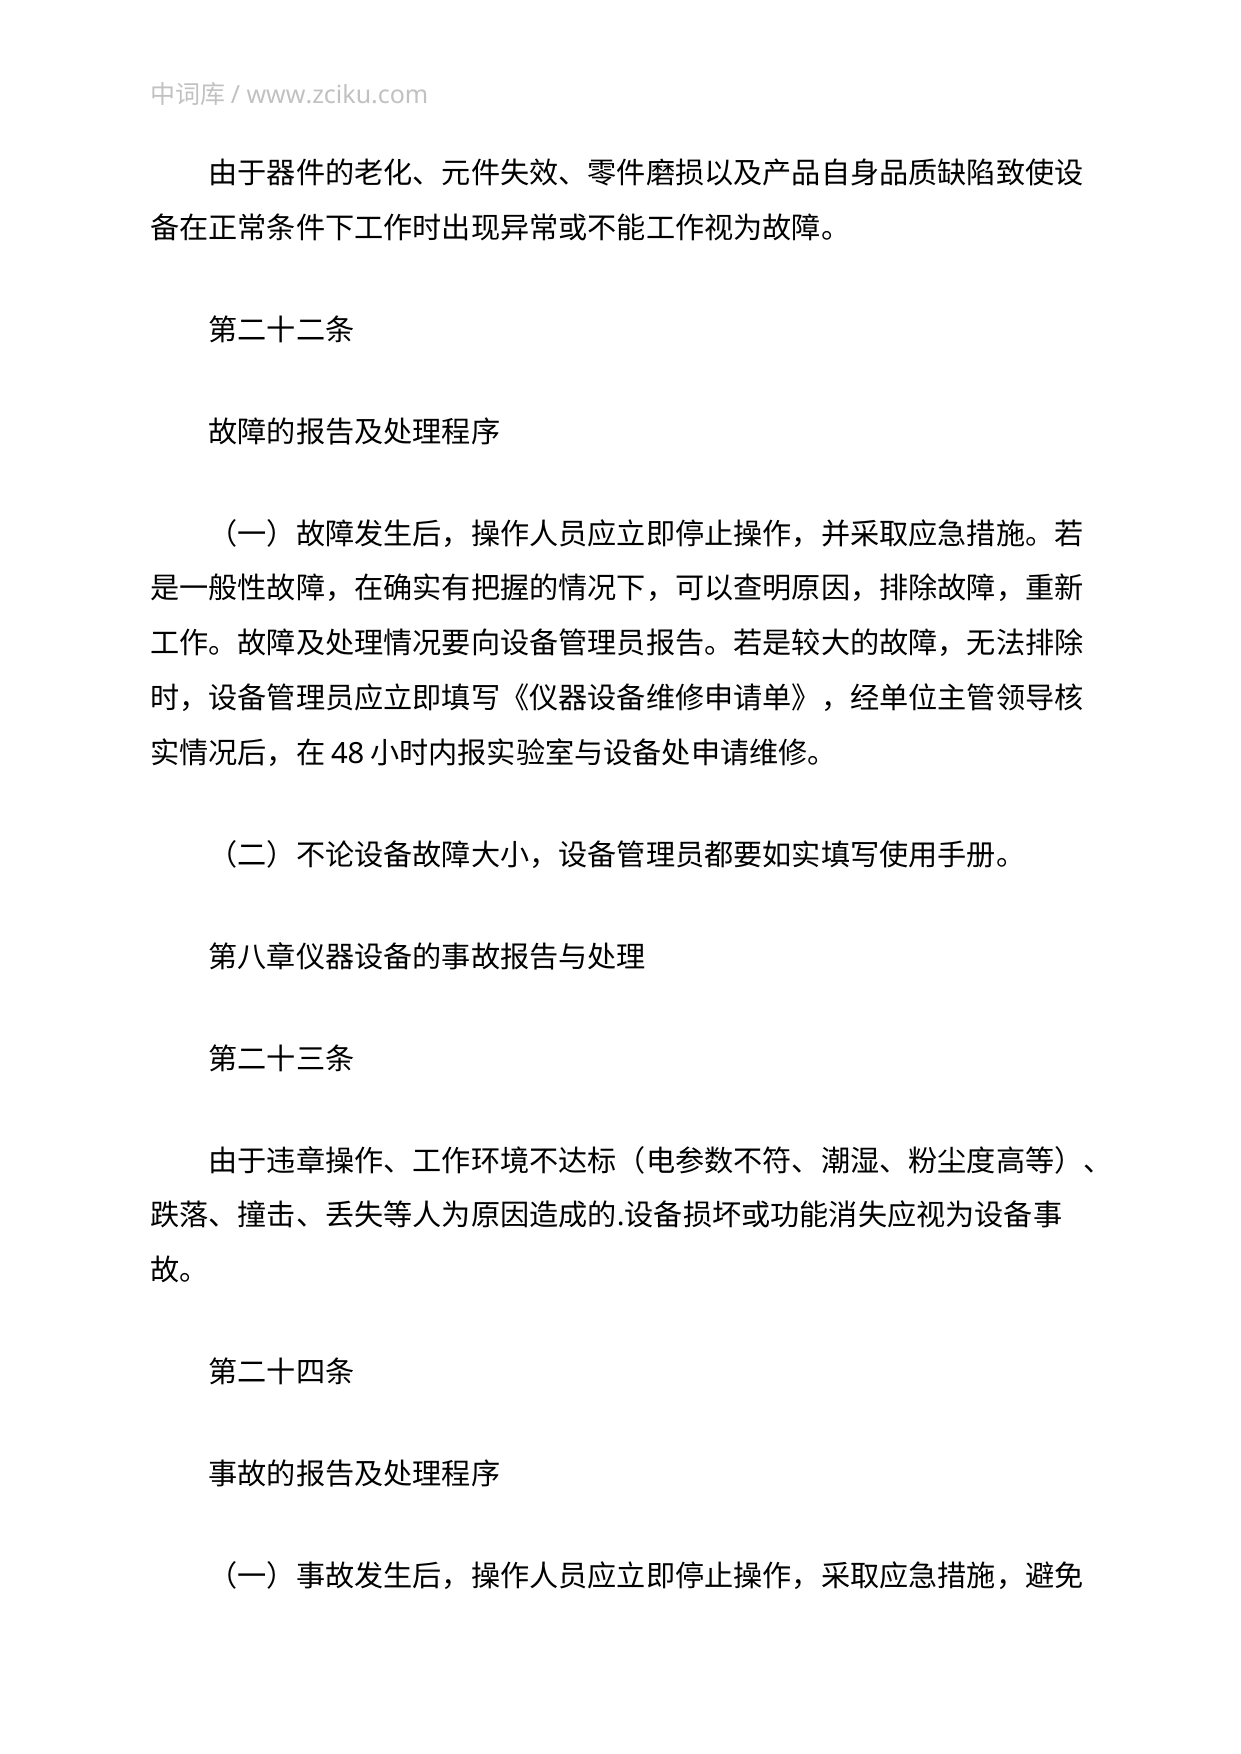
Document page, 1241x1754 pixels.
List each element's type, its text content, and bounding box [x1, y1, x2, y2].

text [150, 1552, 1090, 1594]
text 第二十二条 [150, 307, 1090, 349]
text 由于器件的老化、元件失效、零件磨损以及产品自身品质缺陷致使设备在正常条件下工作时出现异常或不能工作视为故障。 [150, 150, 1090, 247]
text （一）故障发生后，操作人员应立即停止操作，并采取应急措施。若是一般性故障，在确实有把握的情况下，可以查明原因，排除故障，重新工作。故障及处理情况要向设备管理员报告。若是较大的故障，无法排除时，设备管理员应立即填写《仪器设备维修申请单》，经单位主管领导核实情况后，在48小时内报实验室与设备处申请维修。 [150, 510, 1090, 772]
text 由于违章操作、工作环境不达标（电参数不符、潮湿、粉尘度高等）、跌落、撞击、丢失等人为原因造成的.设备损坏或功能消失应视为设备事故。 [150, 1137, 1090, 1289]
text （二）不论设备故障大小，设备管理员都要如实填写使用手册。 [150, 832, 1090, 874]
text 第八章仪器设备的事故报告与处理 [150, 933, 1090, 976]
text 事故的报告及处理程序 [150, 1451, 1090, 1493]
text 第二十四条 [150, 1349, 1090, 1391]
text 第二十三条 [150, 1035, 1090, 1078]
text 故障的报告及处理程序 [150, 408, 1090, 451]
